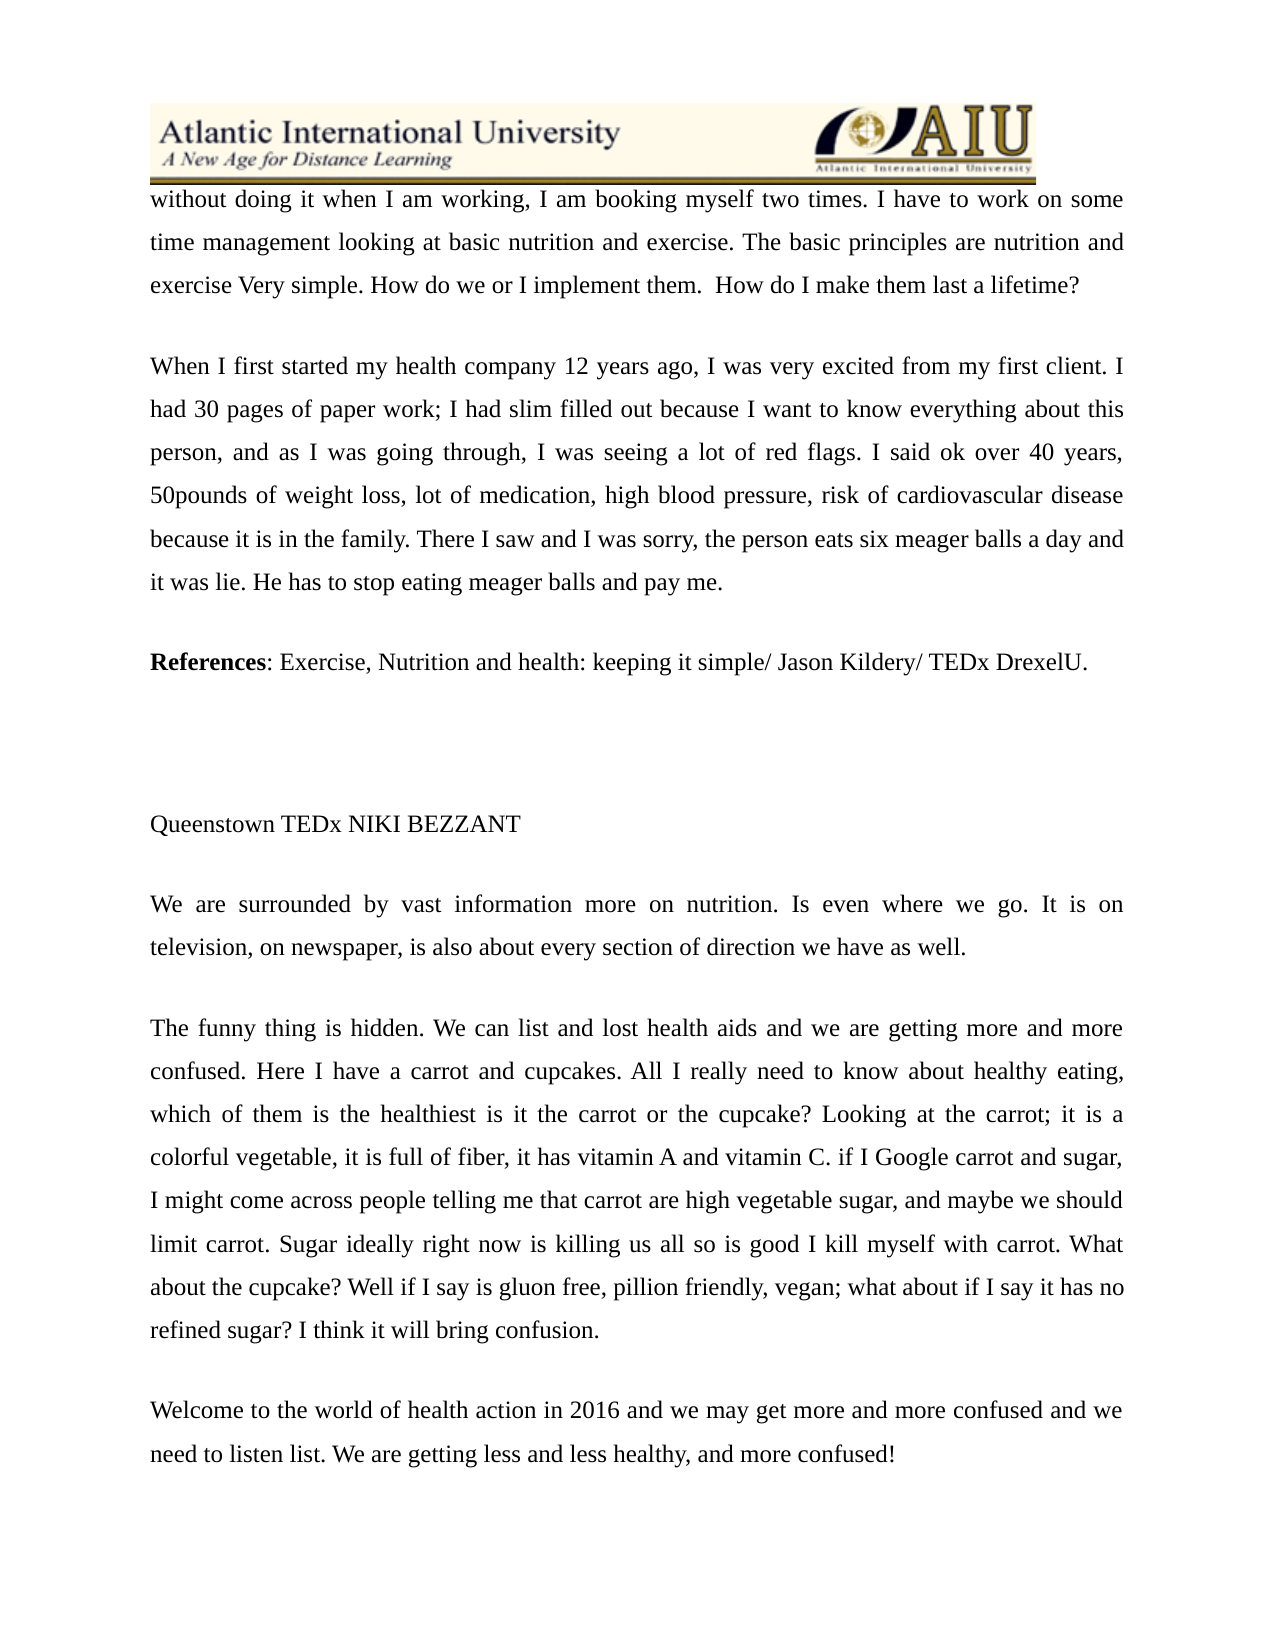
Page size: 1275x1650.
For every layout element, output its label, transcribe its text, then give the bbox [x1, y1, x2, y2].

text Queenstown TEDx NIKI BEZZANT [150, 809, 1125, 837]
text Welcome to the world of health action in 2016 and we may get more and more confused and we need to listen list. We are getting less and less healthy, and more confused! [150, 1396, 1125, 1467]
text We are surrounded by vast information more on nutrition. Is even where we go. It is on television, on newspaper, is also about every section of direction we have as well. [150, 889, 1125, 961]
text When I first started my health company 12 years ago, I was very excited from my first client. I had 30 pages of paper work; I had slim filled out because I want to know everything about this person, and as I was going through, I was seeing a lot of red flags. I said ok over 40 years, 50pounds of weight loss, lot of medication, high blood pressure, risk of cardiovascular disease because it is in the family. There I saw and I was sorry, the person eats six meager balls a day and it was lie. He has to stop eating meager balls and pay me. [150, 351, 1125, 596]
text The funny thing is hidden. We can list and lost health aids and we are getting more and more confused. Here I have a carrot and cupcakes. All I really need to know about healthy eating, which of them is the healthiest is it the carrot or the cupcake? Looking at the carrot; it is a colorful vegetable, it is full of fiber, it has vitamin A and vitamin C. if I Google carrot and sugar, I might come across people telling me that carrot are high vegetable sugar, and maybe we should limit carrot. Sugar ideally right now is killing us all so is good I kill myself with carrot. What about the cupcake? Well if I say is gluon free, pillion friendly, vegan; what about if I say it has no refined sugar? I think it will bring confusion. [150, 1013, 1125, 1344]
picture [150, 103, 1037, 185]
text References: Exercise, Nutrition and health: keeping it simple/ Jason Kildery/ TEDx DrexelU. [150, 647, 1125, 676]
